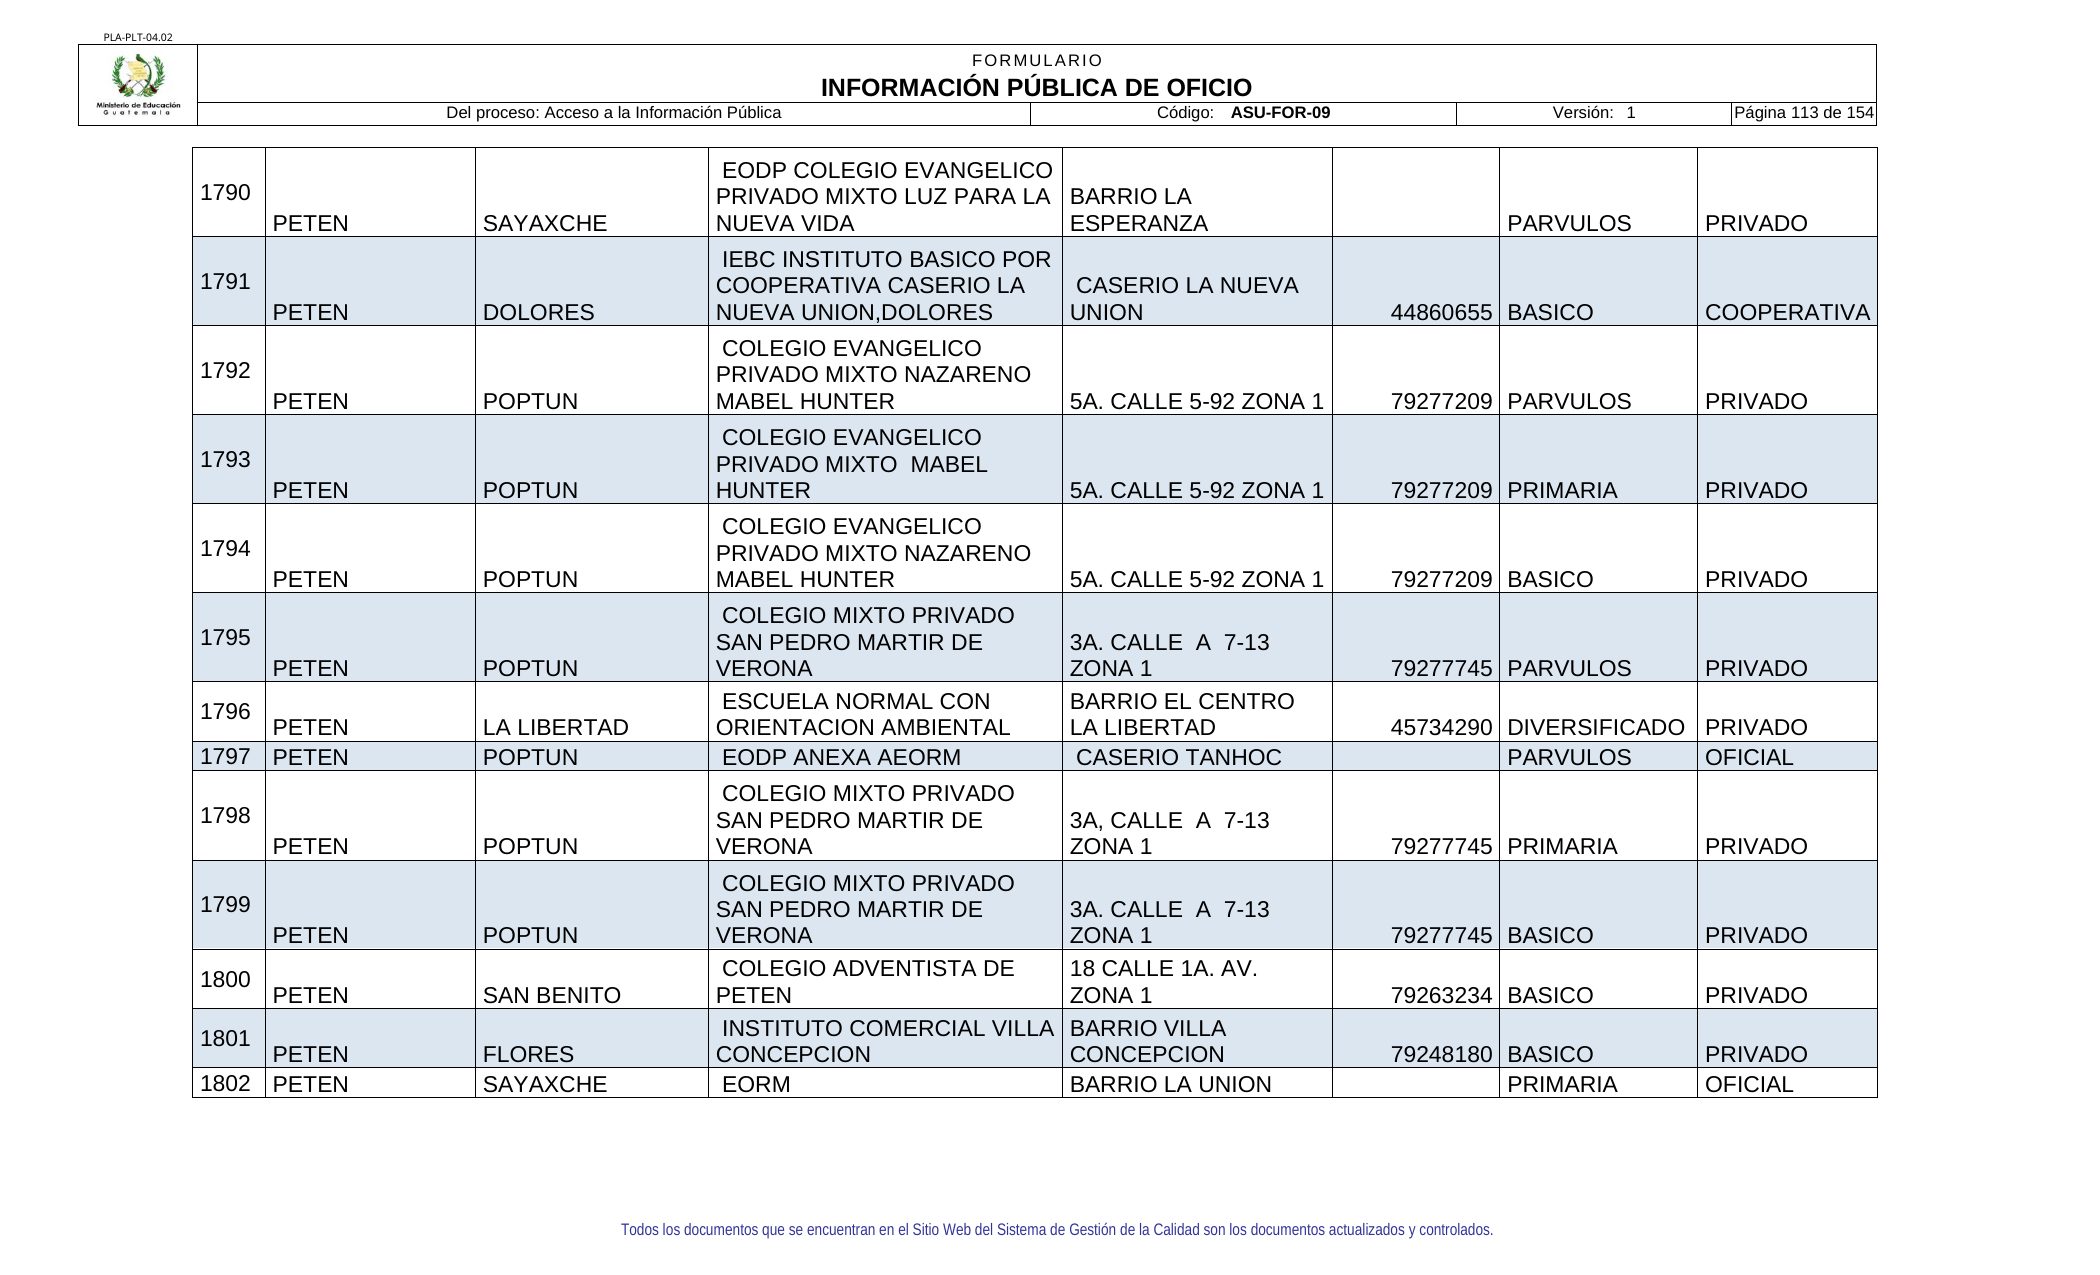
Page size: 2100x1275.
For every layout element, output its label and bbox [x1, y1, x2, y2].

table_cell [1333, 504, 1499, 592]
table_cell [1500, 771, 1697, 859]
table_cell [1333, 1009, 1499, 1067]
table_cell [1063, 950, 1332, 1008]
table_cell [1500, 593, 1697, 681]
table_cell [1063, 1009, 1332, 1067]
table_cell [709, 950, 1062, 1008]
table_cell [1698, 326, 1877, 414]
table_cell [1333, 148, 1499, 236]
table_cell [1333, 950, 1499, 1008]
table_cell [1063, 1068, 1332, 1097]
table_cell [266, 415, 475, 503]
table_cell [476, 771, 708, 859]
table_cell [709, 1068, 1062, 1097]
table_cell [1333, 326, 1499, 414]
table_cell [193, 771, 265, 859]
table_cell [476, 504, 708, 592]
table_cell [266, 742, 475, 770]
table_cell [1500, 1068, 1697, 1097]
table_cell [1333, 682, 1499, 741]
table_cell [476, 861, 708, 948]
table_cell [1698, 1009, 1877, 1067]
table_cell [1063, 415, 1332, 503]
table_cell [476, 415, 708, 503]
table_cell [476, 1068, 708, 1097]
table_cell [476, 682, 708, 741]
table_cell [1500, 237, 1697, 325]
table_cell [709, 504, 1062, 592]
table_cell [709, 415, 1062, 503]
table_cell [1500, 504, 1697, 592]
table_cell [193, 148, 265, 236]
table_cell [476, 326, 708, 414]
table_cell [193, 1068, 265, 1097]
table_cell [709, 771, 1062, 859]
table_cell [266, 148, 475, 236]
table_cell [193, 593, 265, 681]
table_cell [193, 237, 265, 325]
picture [95, 51, 181, 117]
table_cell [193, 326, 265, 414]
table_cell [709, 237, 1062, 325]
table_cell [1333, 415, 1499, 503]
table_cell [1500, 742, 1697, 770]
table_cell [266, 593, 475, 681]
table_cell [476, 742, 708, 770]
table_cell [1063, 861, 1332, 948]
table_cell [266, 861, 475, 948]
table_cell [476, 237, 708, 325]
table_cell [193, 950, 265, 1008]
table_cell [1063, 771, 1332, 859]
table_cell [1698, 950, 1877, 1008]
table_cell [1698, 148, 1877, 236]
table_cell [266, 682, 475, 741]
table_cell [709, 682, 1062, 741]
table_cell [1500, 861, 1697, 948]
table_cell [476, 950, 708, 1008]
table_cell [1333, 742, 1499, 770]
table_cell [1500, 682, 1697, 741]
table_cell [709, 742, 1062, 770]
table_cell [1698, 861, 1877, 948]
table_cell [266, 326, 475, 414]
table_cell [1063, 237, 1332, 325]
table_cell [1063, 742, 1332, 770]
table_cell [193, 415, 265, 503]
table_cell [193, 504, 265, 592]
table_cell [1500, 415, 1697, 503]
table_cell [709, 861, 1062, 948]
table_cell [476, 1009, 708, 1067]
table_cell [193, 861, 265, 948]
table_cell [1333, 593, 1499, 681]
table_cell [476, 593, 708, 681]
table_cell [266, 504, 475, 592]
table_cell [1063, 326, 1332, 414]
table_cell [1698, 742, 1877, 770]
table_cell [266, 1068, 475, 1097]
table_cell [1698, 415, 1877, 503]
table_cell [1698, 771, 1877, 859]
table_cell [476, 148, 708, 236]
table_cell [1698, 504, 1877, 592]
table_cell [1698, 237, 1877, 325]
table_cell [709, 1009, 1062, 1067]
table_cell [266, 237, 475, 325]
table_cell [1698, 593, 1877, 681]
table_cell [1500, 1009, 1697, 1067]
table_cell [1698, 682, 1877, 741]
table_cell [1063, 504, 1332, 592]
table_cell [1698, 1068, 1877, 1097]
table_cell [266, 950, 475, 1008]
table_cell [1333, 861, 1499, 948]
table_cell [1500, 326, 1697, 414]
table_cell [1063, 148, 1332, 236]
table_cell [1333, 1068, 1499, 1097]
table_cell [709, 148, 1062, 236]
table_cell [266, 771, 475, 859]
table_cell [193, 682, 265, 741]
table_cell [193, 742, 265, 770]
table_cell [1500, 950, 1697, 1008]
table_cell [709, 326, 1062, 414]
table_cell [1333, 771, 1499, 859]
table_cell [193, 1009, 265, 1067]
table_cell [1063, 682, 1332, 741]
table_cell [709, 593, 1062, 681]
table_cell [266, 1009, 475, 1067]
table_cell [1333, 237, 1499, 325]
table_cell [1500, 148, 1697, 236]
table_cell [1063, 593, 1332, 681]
